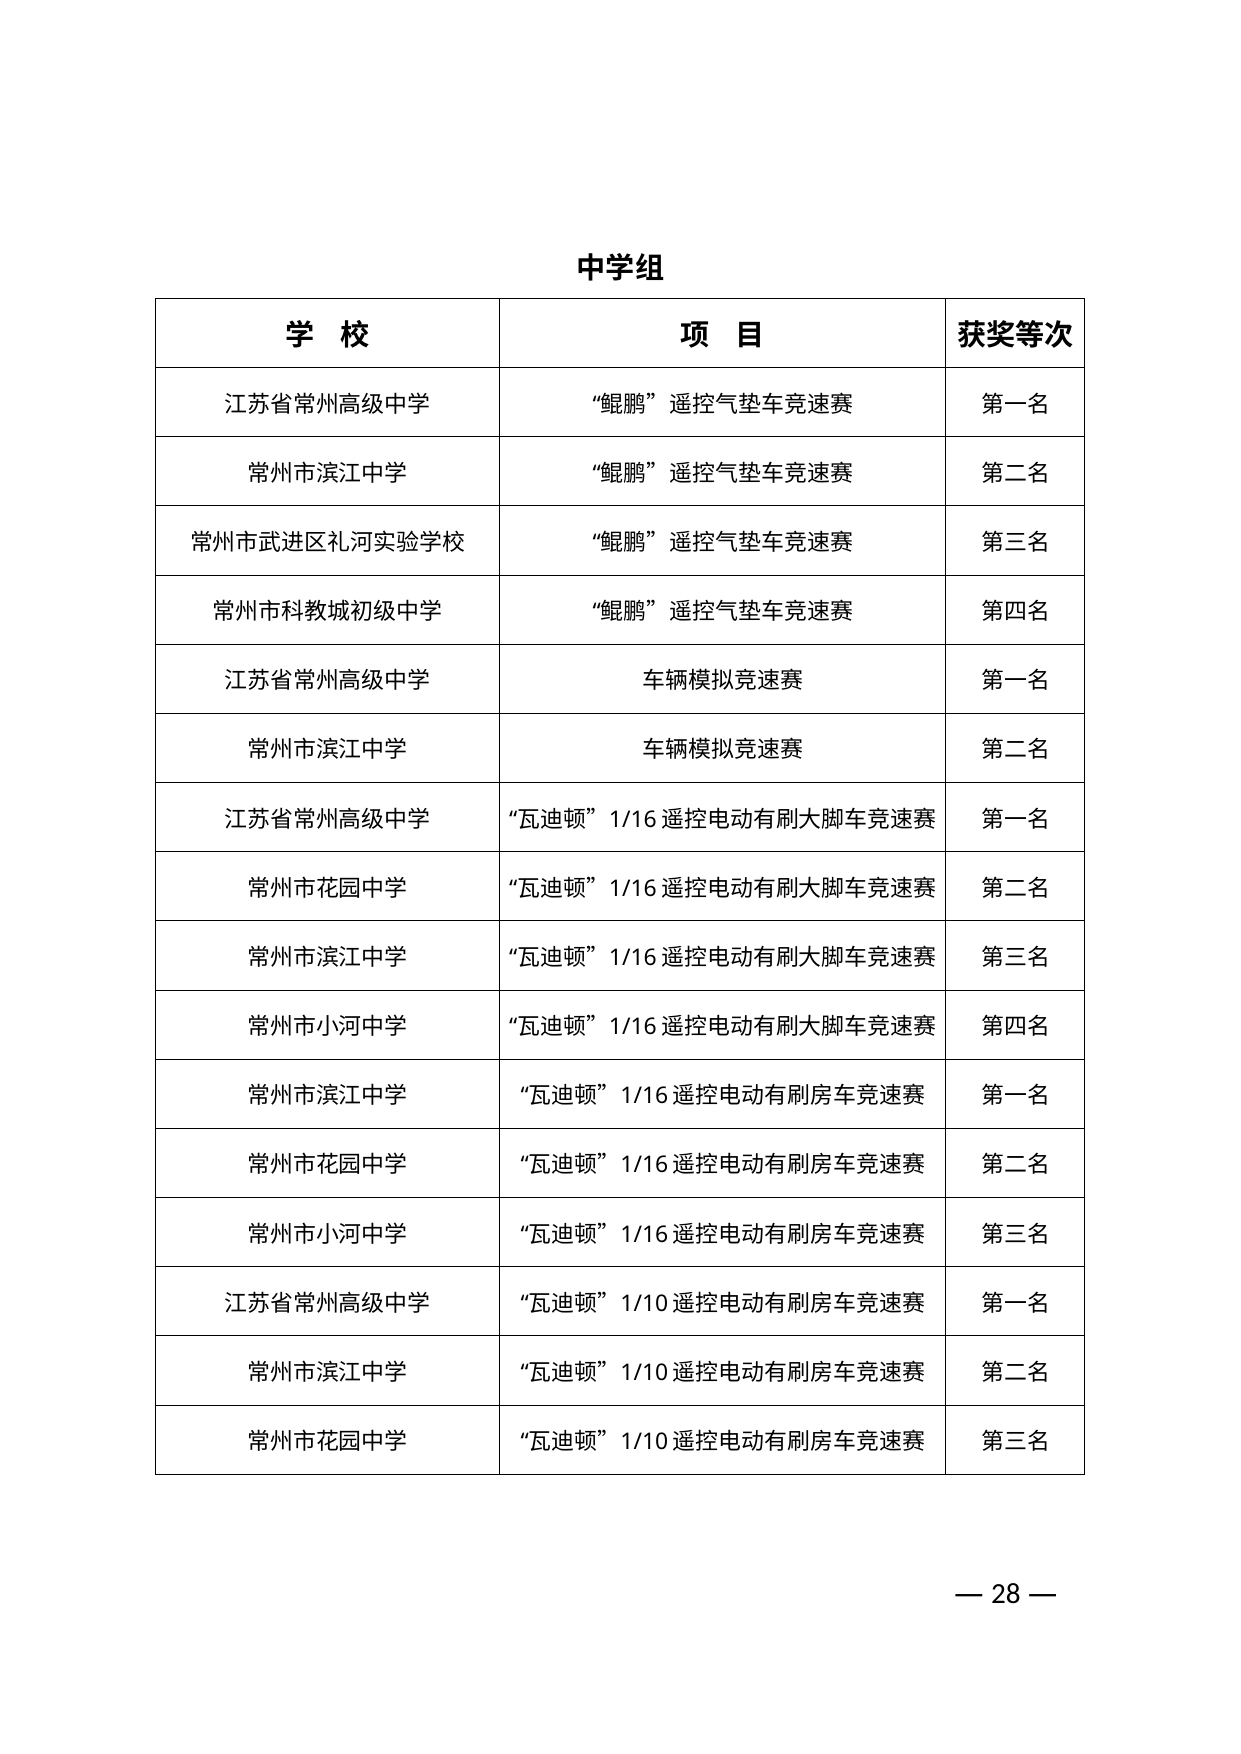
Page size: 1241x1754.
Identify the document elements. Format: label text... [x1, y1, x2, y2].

table_cell “鲲鹏”遥控气垫车竞速赛 [500, 437, 945, 505]
table_cell 常州市武进区礼河实验学校 [156, 506, 499, 574]
table_cell 常州市花园中学 [156, 1406, 499, 1474]
table_cell 第三名 [946, 1198, 1084, 1266]
table_cell “瓦迪顿”1/16遥控电动有刷大脚车竞速赛 [500, 852, 945, 920]
table_cell “瓦迪顿”1/16遥控电动有刷大脚车竞速赛 [500, 921, 945, 989]
table_cell 第三名 [946, 921, 1084, 989]
table_cell 第一名 [946, 368, 1084, 436]
table_cell 江苏省常州高级中学 [156, 645, 499, 713]
table_cell “鲲鹏”遥控气垫车竞速赛 [500, 576, 945, 644]
table_cell 常州市滨江中学 [156, 1336, 499, 1404]
table_cell 第二名 [946, 852, 1084, 920]
table_cell “瓦迪顿”1/16遥控电动有刷房车竞速赛 [500, 1060, 945, 1128]
table_cell 车辆模拟竞速赛 [500, 714, 945, 782]
table_cell 车辆模拟竞速赛 [500, 645, 945, 713]
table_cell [500, 1406, 945, 1474]
table_header 项 目 [500, 299, 945, 367]
table_cell 第一名 [946, 1060, 1084, 1128]
table_cell 常州市滨江中学 [156, 714, 499, 782]
table_cell 常州市小河中学 [156, 1198, 499, 1266]
table_cell “瓦迪顿”1/10遥控电动有刷房车竞速赛 [500, 1336, 945, 1404]
table_cell “鲲鹏”遥控气垫车竞速赛 [500, 506, 945, 574]
table_cell 常州市滨江中学 [156, 437, 499, 505]
text 中学组 [159, 233, 1081, 298]
table_header 学 校 [156, 299, 499, 367]
table_cell 第三名 [946, 506, 1084, 574]
table_cell 常州市滨江中学 [156, 1060, 499, 1128]
table_cell 江苏省常州高级中学 [156, 368, 499, 436]
table_cell 第二名 [946, 1129, 1084, 1197]
table_cell “瓦迪顿”1/16遥控电动有刷房车竞速赛 [500, 1129, 945, 1197]
table_cell 常州市小河中学 [156, 991, 499, 1059]
table_cell 第四名 [946, 991, 1084, 1059]
table_cell 第一名 [946, 1267, 1084, 1335]
table_cell 江苏省常州高级中学 [156, 783, 499, 851]
table_cell “瓦迪顿”1/16遥控电动有刷房车竞速赛 [500, 1198, 945, 1266]
table_cell 第一名 [946, 783, 1084, 851]
table_cell 第四名 [946, 576, 1084, 644]
table_cell 第二名 [946, 1336, 1084, 1404]
table_cell 常州市科教城初级中学 [156, 576, 499, 644]
table_cell “瓦迪顿”1/16遥控电动有刷大脚车竞速赛 [500, 783, 945, 851]
table_cell 常州市花园中学 [156, 1129, 499, 1197]
table_cell 第一名 [946, 645, 1084, 713]
table_cell 常州市花园中学 [156, 852, 499, 920]
table_cell “瓦迪顿”1/10遥控电动有刷房车竞速赛 [500, 1267, 945, 1335]
table_cell 常州市滨江中学 [156, 921, 499, 989]
table_header 获奖等次 [946, 299, 1084, 367]
table_cell 江苏省常州高级中学 [156, 1267, 499, 1335]
table_cell 第二名 [946, 714, 1084, 782]
table_cell “瓦迪顿”1/16遥控电动有刷大脚车竞速赛 [500, 991, 945, 1059]
table_cell 第三名 [946, 1406, 1084, 1474]
table_cell 第二名 [946, 437, 1084, 505]
table_cell “鲲鹏”遥控气垫车竞速赛 [500, 368, 945, 436]
